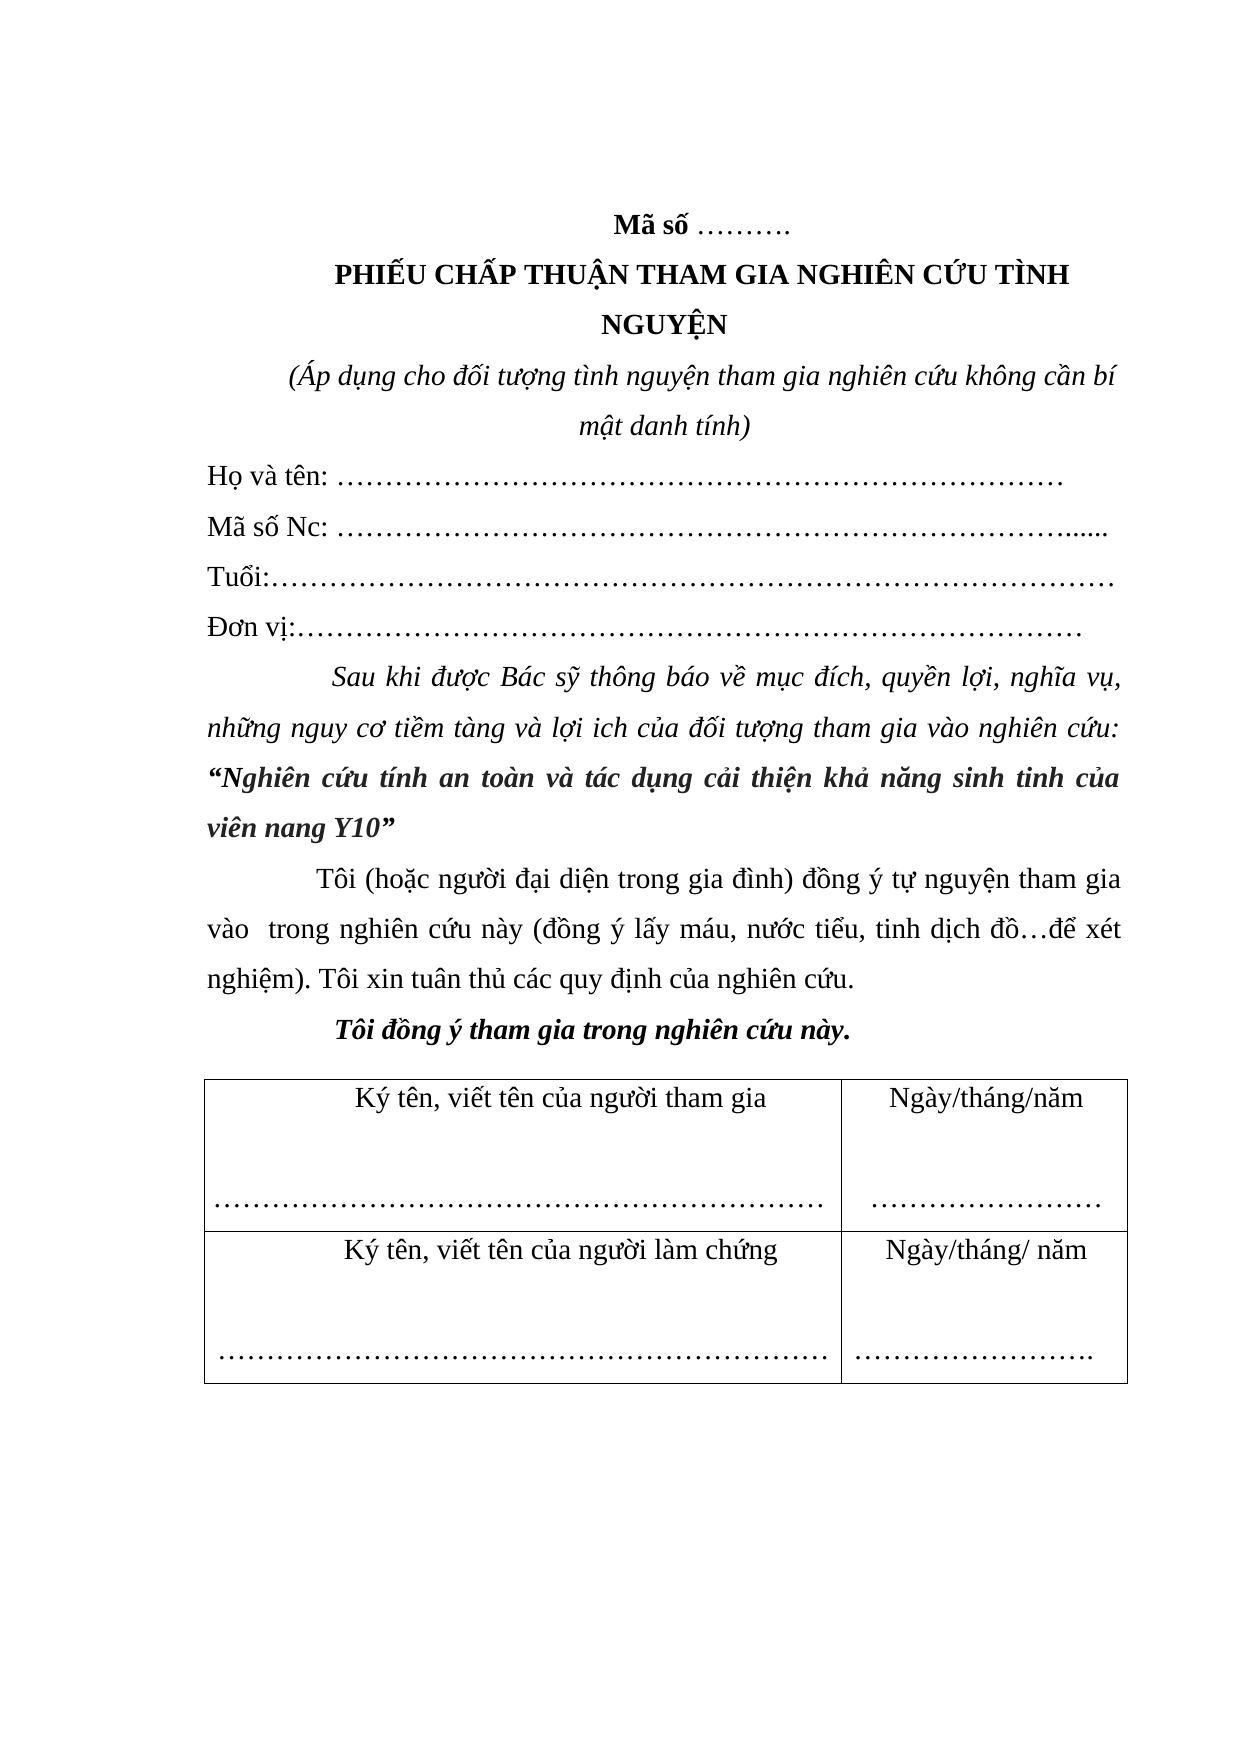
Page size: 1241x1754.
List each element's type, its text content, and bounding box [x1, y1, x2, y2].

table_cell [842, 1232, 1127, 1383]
text Tuổi:…………………………………………………………………………… [207, 559, 1122, 592]
text Họ và tên: ………………………………………………………………… [207, 458, 1122, 492]
text Mã số Nc: …………………………………………………………………...... [207, 509, 1122, 542]
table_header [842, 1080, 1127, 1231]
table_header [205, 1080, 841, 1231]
text (Áp dụng cho đối tượng tình nguyện tham gia nghiên cứu không cần bí mật danh tính) [207, 358, 1122, 442]
text Sau khi được Bác sỹ thông báo về mục đích, quyền lợi, nghĩa vụ, những nguy cơ tiềm tàng và lợi ich của đối tượng tham gia vào nghiên cứu: “Nghiên cứu tính an toàn và tác dụng cải thiện khả năng sinh tinh của viên nang Y10” [207, 659, 1122, 844]
text Đơn vị:……………………………………………………………………… [207, 609, 1122, 643]
text Mã số ………. [207, 207, 1122, 240]
text Tôi (hoặc người đại diện trong gia đình) đồng ý tự nguyện tham gia vào trong nghiên cứu này (đồng ý lấy máu, nước tiểu, tinh dịch đồ…để xét nghiệm). Tôi xin tuân thủ các quy định của nghiên cứu. [207, 861, 1122, 995]
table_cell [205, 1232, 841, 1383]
text PHIẾU CHẤP THUẬN THAM GIA NGHIÊN CỨU TÌNH NGUYỆN [207, 257, 1122, 341]
text Tôi đồng ý tham gia trong nghiên cứu này. [244, 1012, 1122, 1045]
